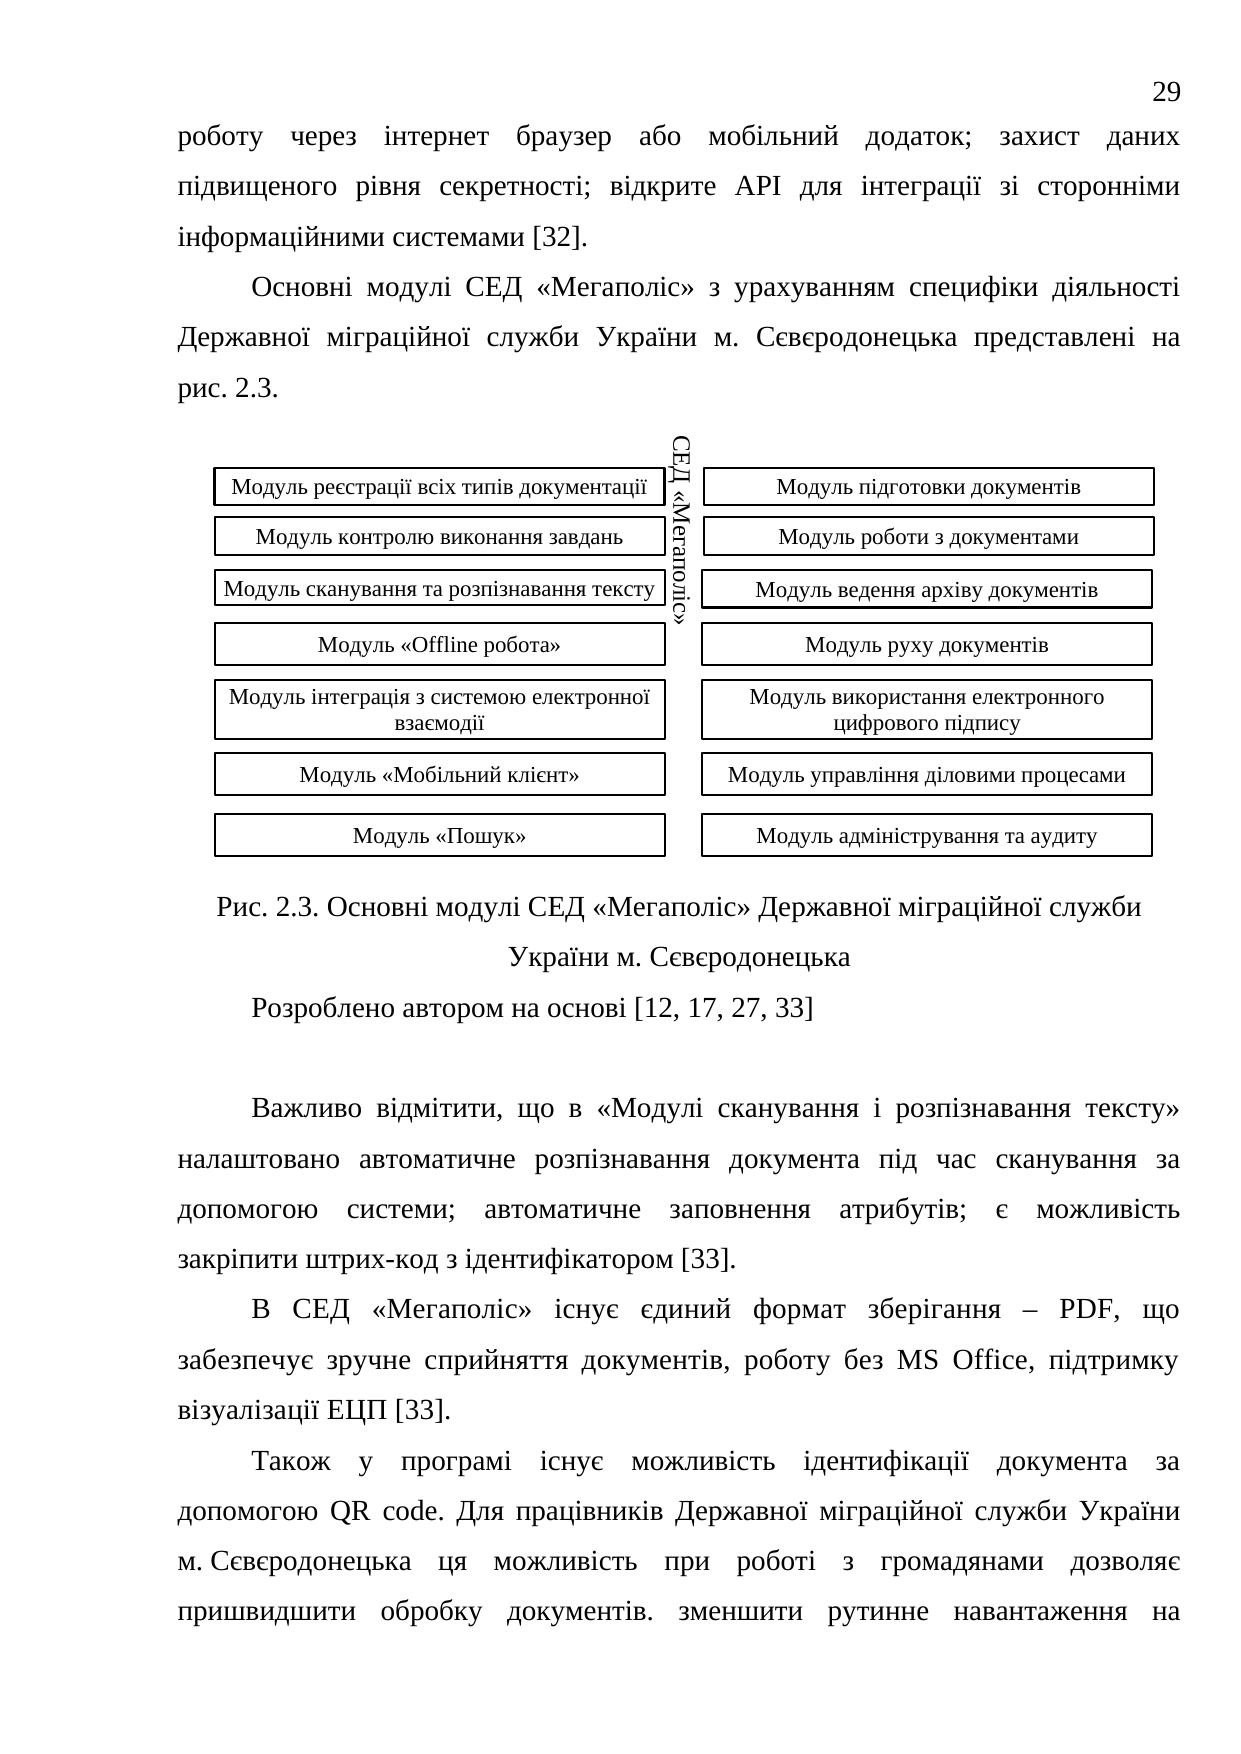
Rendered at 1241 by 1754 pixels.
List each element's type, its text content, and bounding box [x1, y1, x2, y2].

text Рис. 2.3. Основні модулі СЕД «Мегаполіс» Державної міграційної служби України м. Сєвєродонецька [177, 889, 1181, 973]
text Важливо відмітити, що в «Модулі сканування і розпізнавання тексту» налаштовано автоматичне розпізнавання документа під час сканування за допомогою системи; автоматичне заповнення атрибутів; є можливість закріпити штрих-код з ідентифікатором [33]. [177, 1090, 1181, 1275]
text Розроблено автором на основі [12, 17, 27, 33] [177, 990, 1181, 1023]
text Основні модулі СЕД «Мегаполіс» з урахуванням специфіки діяльності Державної міграційної служби України м. Сєвєродонецька представлені на рис. 2.3. [177, 269, 1181, 403]
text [177, 118, 1181, 252]
text В СЕД «Мегаполіс» існує єдиний формат зберігання – PDF, що забезпечує зручне сприйняття документів, роботу без MS Office, підтримку візуалізації ЕЦП [33]. [177, 1292, 1181, 1426]
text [177, 1443, 1181, 1627]
